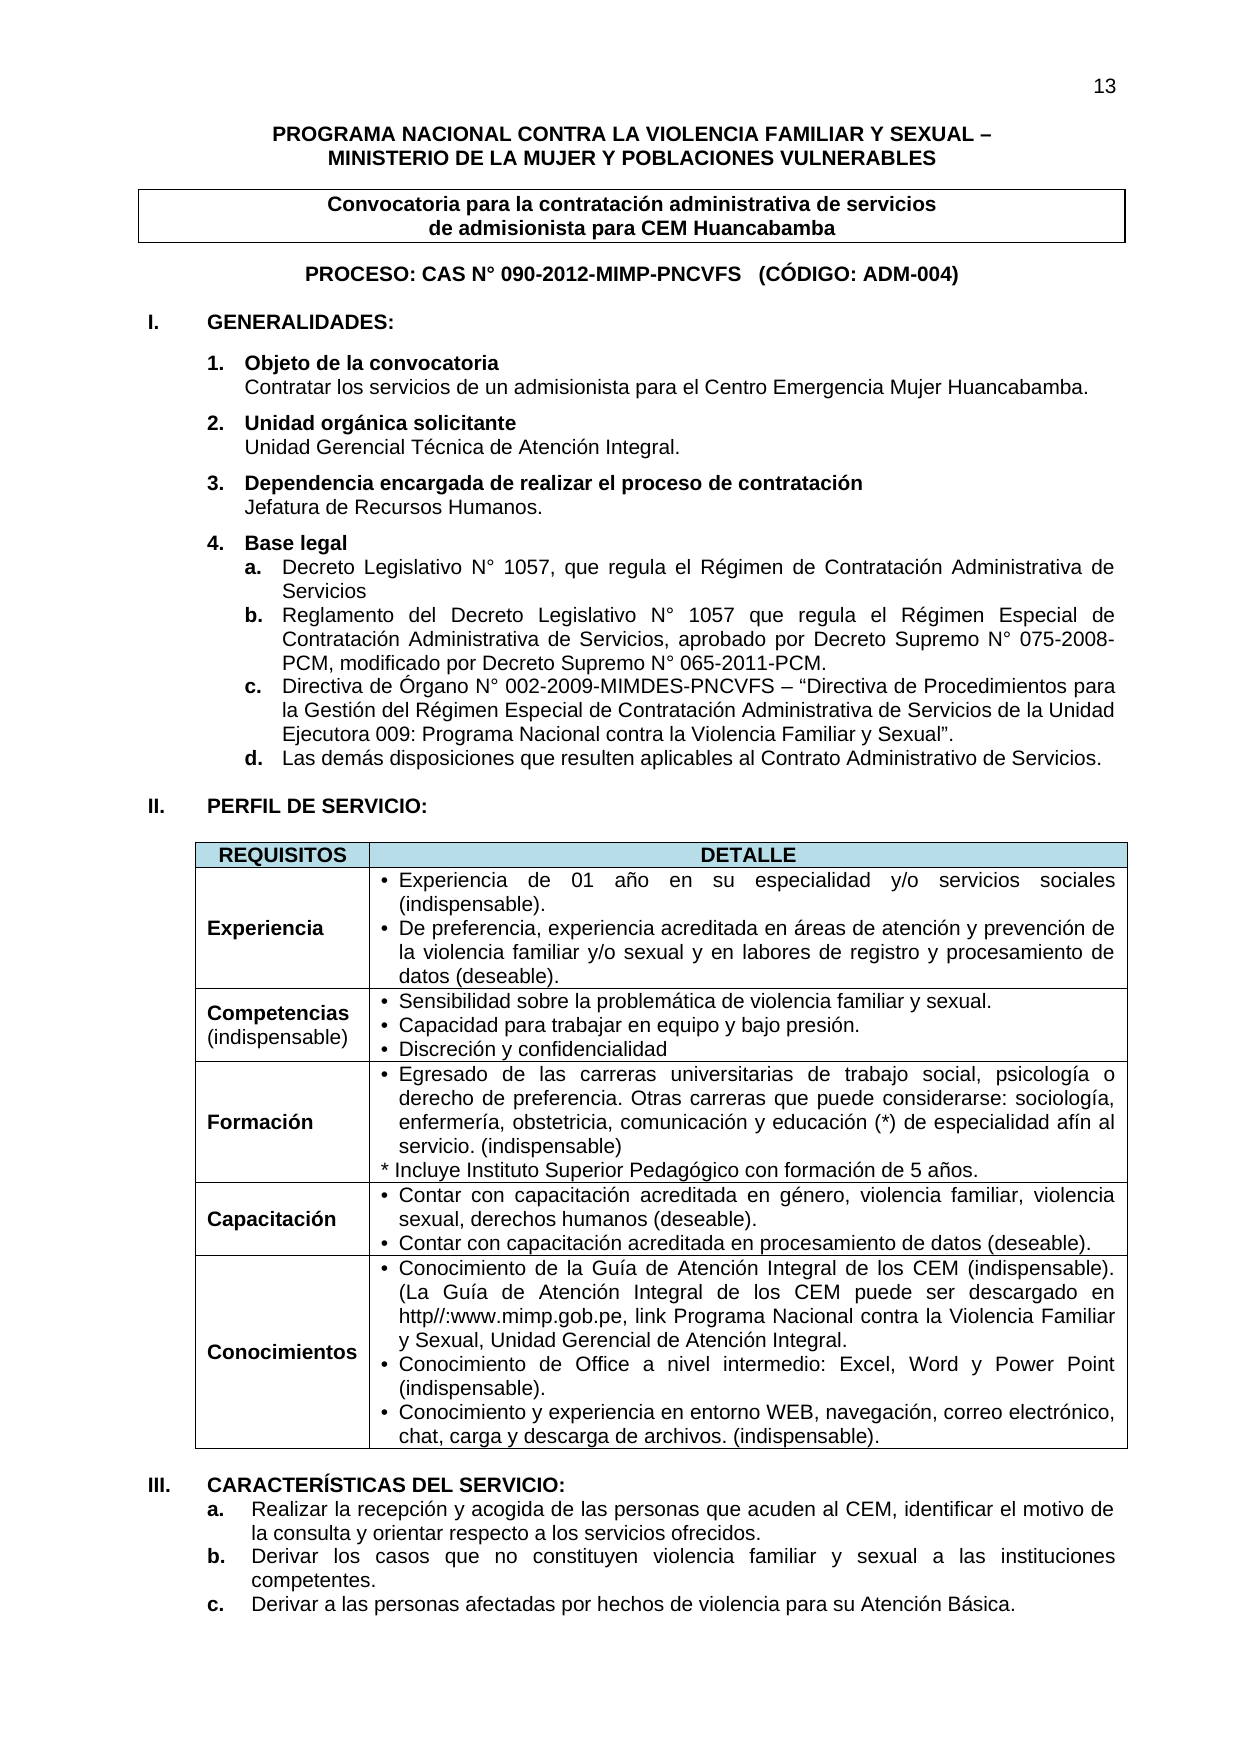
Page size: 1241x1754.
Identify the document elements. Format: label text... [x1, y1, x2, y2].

list GENERALIDADES: [148, 310, 1116, 334]
text Convocatoria para la contratación administrativa de servicios [139, 190, 1124, 213]
list Las demás disposiciones que resulten aplicables al Contrato Administrativo de Servicios. [244, 746, 1116, 770]
table_header REQUISITOS [196, 843, 369, 867]
list Base legal [207, 531, 1116, 554]
table_cell Competencias (indispensable) [196, 989, 369, 1061]
list Derivar los casos que no constituyen violencia familiar y sexual a las instituciones competentes. [207, 1544, 1116, 1592]
list Dependencia encargada de realizar el proceso de contratación [207, 471, 1116, 495]
table_cell • Conocimiento de la Guía de Atención Integral de los CEM (indispensable). (La Guía de Atención Integral de los CEM puede ser descargado en http//:www.mimp.gob.pe, link Programa Nacional contra la Violencia Familiar y Sexual, Unidad Gerencial de Atención Integral. • Conocimiento de Office a nivel intermedio: Excel, Word y Power Point (indispensable). • Conocimiento y experiencia en entorno WEB, navegación, correo electrónico, chat, carga y descarga de archivos. (indispensable). [370, 1256, 1127, 1447]
table_cell Capacitación [196, 1183, 369, 1255]
table_cell • Sensibilidad sobre la problemática de violencia familiar y sexual. • Capacidad para trabajar en equipo y bajo presión. • Discreción y confidencialidad [370, 989, 1127, 1061]
text de admisionista para CEM Huancabamba [139, 213, 1124, 242]
text PROCESO: CAS N° 090-2012-MIMP-PNCVFS (CÓDIGO: ADM-004) [148, 262, 1116, 286]
list Realizar la recepción y acogida de las personas que acuden al CEM, identificar el motivo de la consulta y orientar respecto a los servicios ofrecidos. [207, 1496, 1116, 1544]
list Directiva de Órgano N° 002-2009-MIMDES-PNCVFS – “Directiva de Procedimientos para la Gestión del Régimen Especial de Contratación Administrativa de Servicios de la Unidad Ejecutora 009: Programa Nacional contra la Violencia Familiar y Sexual”. [244, 674, 1116, 746]
list Derivar a las personas afectadas por hechos de violencia para su Atención Básica. [207, 1592, 1116, 1616]
table_cell Conocimientos [196, 1256, 369, 1447]
list CARACTERÍSTICAS DEL SERVICIO: [148, 1472, 1116, 1496]
table_cell • Experiencia de 01 año en su especialidad y/o servicios sociales (indispensable). • De preferencia, experiencia acreditada en áreas de atención y prevención de la violencia familiar y/o sexual y en labores de registro y procesamiento de datos (deseable). [370, 868, 1127, 988]
table_cell • Egresado de las carreras universitarias de trabajo social, psicología o derecho de preferencia. Otras carreras que puede considerarse: sociología, enfermería, obstetricia, comunicación y educación (*) de especialidad afín al servicio. (indispensable) * Incluye Instituto Superior Pedagógico con formación de 5 años. [370, 1062, 1127, 1182]
list Unidad Gerencial Técnica de Atención Integral. [244, 435, 1116, 459]
list Decreto Legislativo N° 1057, que regula el Régimen de Contratación Administrativa de Servicios [244, 554, 1116, 602]
list Unidad orgánica solicitante [207, 411, 1116, 435]
list Contratar los servicios de un admisionista para el Centro Emergencia Mujer Huancabamba. [244, 375, 1116, 399]
text PROGRAMA NACIONAL CONTRA LA VIOLENCIA FAMILIAR Y SEXUAL – [148, 122, 1116, 146]
list PERFIL DE SERVICIO: [148, 794, 1116, 818]
list Jefatura de Recursos Humanos. [244, 495, 1116, 519]
text MINISTERIO DE LA MUJER Y POBLACIONES VULNERABLES [148, 146, 1116, 170]
list Reglamento del Decreto Legislativo N° 1057 que regula el Régimen Especial de Contratación Administrativa de Servicios, aprobado por Decreto Supremo N° 075-2008-PCM, modificado por Decreto Supremo N° 065-2011-PCM. [244, 602, 1116, 674]
table_cell Experiencia [196, 868, 369, 988]
list Objeto de la convocatoria [207, 351, 1116, 375]
table_header DETALLE [370, 843, 1127, 867]
table_cell • Contar con capacitación acreditada en género, violencia familiar, violencia sexual, derechos humanos (deseable). • Contar con capacitación acreditada en procesamiento de datos (deseable). [370, 1183, 1127, 1255]
table_cell Formación [196, 1062, 369, 1182]
